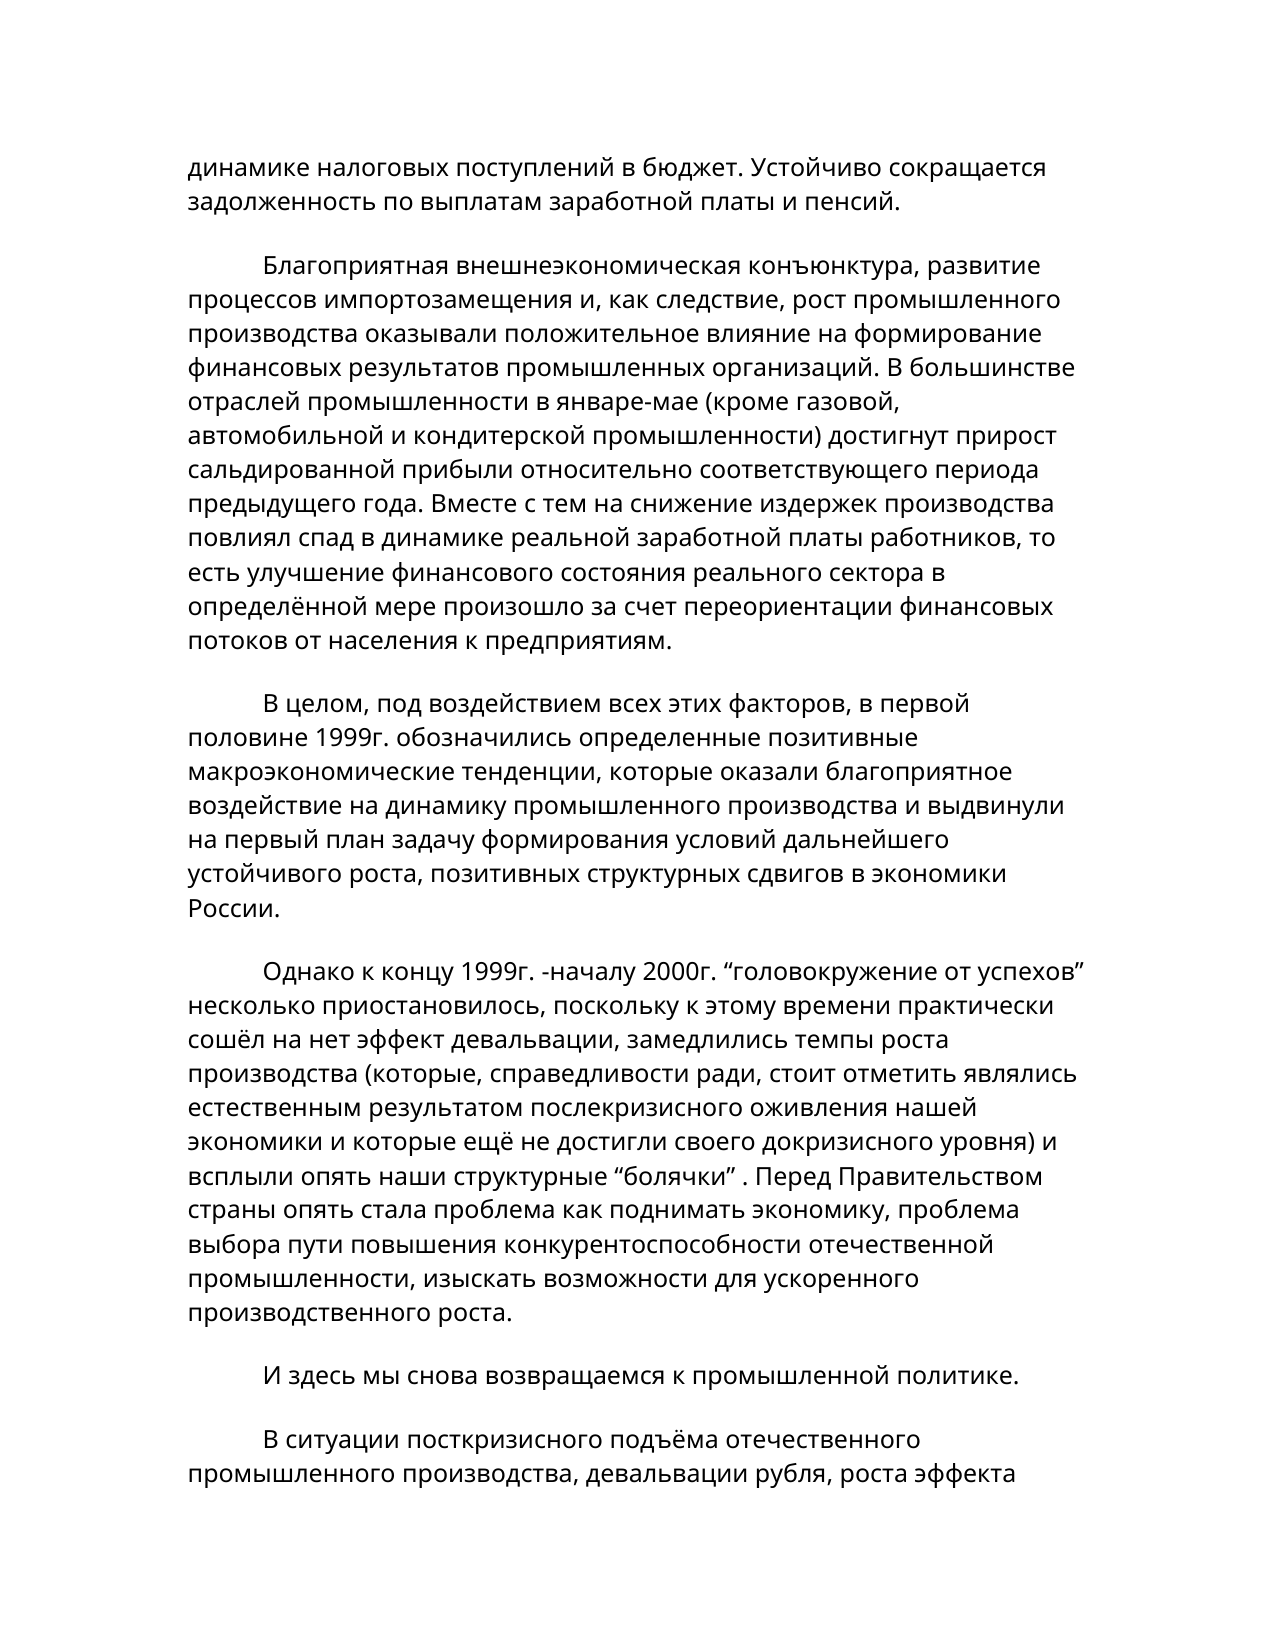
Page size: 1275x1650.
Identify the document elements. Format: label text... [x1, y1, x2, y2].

text И здесь мы снова возвращаемся к промышленной политике. [187, 1358, 1087, 1392]
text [187, 1421, 1087, 1489]
text В целом, под воздействием всех этих факторов, в первой половине 1999г. обозначились определенные позитивные макроэкономические тенденции, которые оказали благоприятное воздействие на динамику промышленного производства и выдвинули на первый план задачу формирования условий дальнейшего устойчивого роста, позитивных структурных сдвигов в экономики России. [187, 686, 1087, 924]
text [187, 150, 1087, 218]
text Благоприятная внешнеэкономическая конъюнктура, развитие процессов импортозамещения и, как следствие, рост промышленного производства оказывали положительное влияние на формирование финансовых результатов промышленных организаций. В большинстве отраслей промышленности в январе-мае (кроме газовой, автомобильной и кондитерской промышленности) достигнут прирост сальдированной прибыли относительно соответствующего периода предыдущего года. Вместе с тем на снижение издержек производства повлиял спад в динамике реальной заработной платы работников, то есть улучшение финансового состояния реального сектора в определённой мере произошло за счет переориентации финансовых потоков от населения к предприятиям. [187, 248, 1087, 656]
text Однако к концу 1999г. -началу 2000г. “головокружение от успехов” несколько приостановилось, поскольку к этому времени практически сошёл на нет эффект девальвации, замедлились темпы роста производства (которые, справедливости ради, стоит отметить являлись естественным результатом послекризисного оживления нашей экономики и которые ещё не достигли своего докризисного уровня) и всплыли опять наши структурные “болячки” . Перед Правительством страны опять стала проблема как поднимать экономику, проблема выбора пути повышения конкурентоспособности отечественной промышленности, изыскать возможности для ускоренного производственного роста. [187, 954, 1087, 1328]
